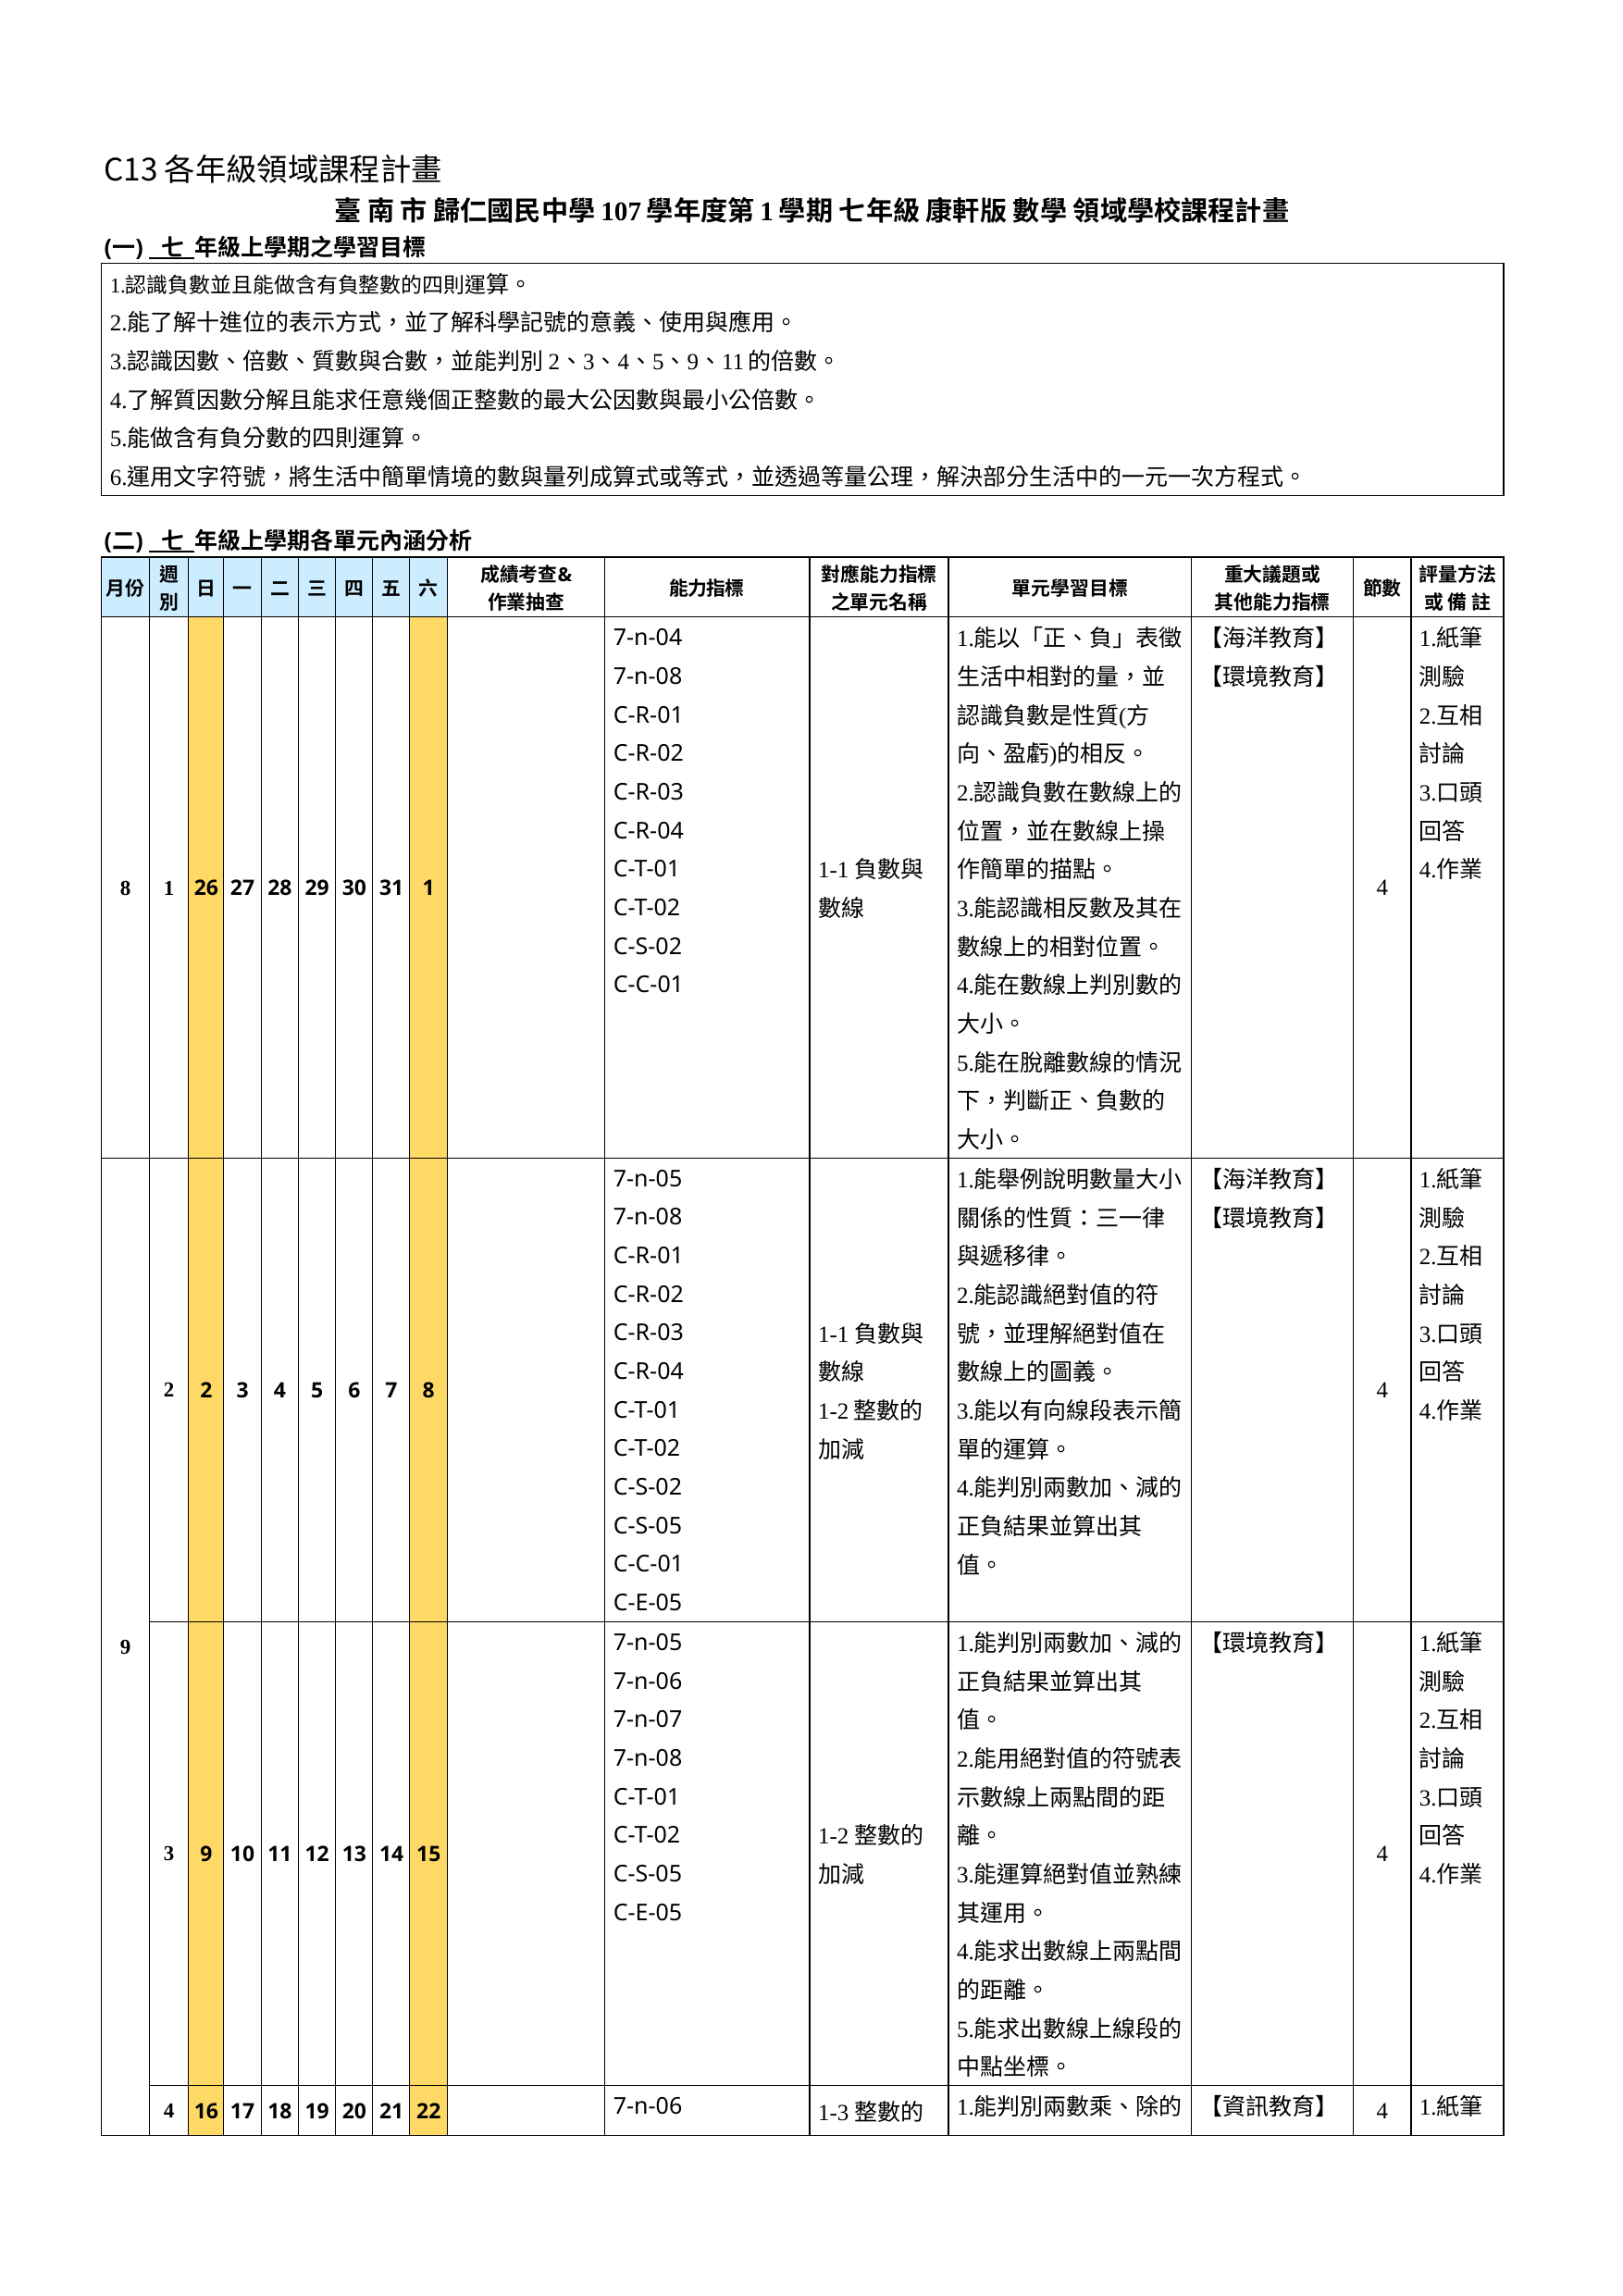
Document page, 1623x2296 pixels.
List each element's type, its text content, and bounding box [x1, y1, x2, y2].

table_header 節數 [1354, 558, 1410, 616]
table_cell 17 [224, 2086, 261, 2135]
table_header 六 [410, 558, 447, 616]
table_cell 7-n-04 7-n-08 C-R-01 C-R-02 C-R-03 C-R-04 C-T-01 C-T-02 C-S-02 C-C-01 [605, 617, 809, 1158]
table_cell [1412, 2086, 1503, 2135]
table_cell 1.能判別兩數加、減的正負結果並算出其值。 2.能用絕對值的符號表示數線上兩點間的距離。 3.能運算絕對值並熟練其運用。 4.能求出數線上兩點間的距離。 5.能求出數線上線段的中點坐標。 [949, 1622, 1191, 2085]
table_cell 9 [189, 1622, 223, 2085]
table_cell 7-n-05 7-n-08 C-R-01 C-R-02 C-R-03 C-R-04 C-T-01 C-T-02 C-S-02 C-S-05 C-C-01 C-E-05 [605, 1159, 809, 1621]
table_cell 4 [1354, 617, 1410, 1158]
table_cell 1-2 整數的加減 [811, 1622, 948, 2085]
table_header 二 [262, 558, 298, 616]
table_cell 16 [189, 2086, 223, 2135]
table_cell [605, 2086, 809, 2135]
table_cell 18 [262, 2086, 298, 2135]
table_cell 15 [410, 1622, 447, 2085]
table_cell 29 [299, 617, 335, 1158]
table_cell 3 [224, 1159, 261, 1621]
table_cell 【環境教育】 [1192, 1622, 1353, 2085]
table_header 對應能力指標 之單元名稱 [811, 558, 948, 616]
table_cell [448, 2086, 604, 2135]
table_cell 5 [299, 1159, 335, 1621]
table_cell 1-1 負數與數線 1-2整數的加減 [811, 1159, 948, 1621]
table_cell 28 [262, 617, 298, 1158]
table_header 三 [299, 558, 335, 616]
subtitle C13各年級領域課程計畫 [104, 145, 1518, 190]
table_header 月份 [102, 558, 149, 616]
table_header 日 [189, 558, 223, 616]
table_cell 1-1 負數與數線 [811, 617, 948, 1158]
table_cell 1 [410, 617, 447, 1158]
text (一) 七 年級上學期之學習目標 [104, 229, 1518, 262]
table_header 成績考查& 作業抽查 [448, 558, 604, 616]
text (二) 七 年級上學期各單元內涵分析 [104, 522, 1518, 556]
table_cell 4 [1354, 2086, 1410, 2135]
table_cell 2 [150, 1159, 188, 1621]
table_cell 6 [336, 1159, 372, 1621]
table_cell 13 [336, 1622, 372, 2085]
table_cell 1.紙筆測驗 2.互相討論 3.口頭回答 4.作業 [1412, 1622, 1503, 2085]
table_cell 19 [299, 2086, 335, 2135]
table_cell 1.紙筆測驗 2.互相討論 3.口頭回答 4.作業 [1412, 1159, 1503, 1621]
text 臺 南 市 歸仁國民中學107學年度第1學期 七年級 康軒版 數學 領域學校課程計畫 [104, 190, 1518, 229]
table_header 一 [224, 558, 261, 616]
table_cell 1.能以「正、負」表徵生活中相對的量，並認識負數是性質(方向、盈虧)的相反。 2.認識負數在數線上的位置，並在數線上操作簡單的描點。 3.能認識相反數及其在數線上的相對位置。 4.能在數線上判別數的大小。 5.能在脫離數線的情況下，判斷正、負數的大小。 [949, 617, 1191, 1158]
table_cell 1-3 整數的乘除與四則運算 [811, 2086, 948, 2135]
table_cell 4 [262, 1159, 298, 1621]
table_cell 22 [410, 2086, 447, 2135]
table_cell [448, 1159, 604, 1621]
table_header 能力指標 [605, 558, 809, 616]
table_cell 21 [373, 2086, 409, 2135]
table_header 五 [373, 558, 409, 616]
table_cell 26 [189, 617, 223, 1158]
table_cell 4 [150, 2086, 188, 2135]
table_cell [949, 2086, 1191, 2135]
table_cell 1 [150, 617, 188, 1158]
table_cell 【海洋教育】 【環境教育】 [1192, 1159, 1353, 1621]
table_header 四 [336, 558, 372, 616]
table_cell [448, 617, 604, 1158]
table_cell 1.紙筆測驗 2.互相討論 3.口頭回答 4.作業 [1412, 617, 1503, 1158]
table_cell 4 [1354, 1622, 1410, 2085]
table_cell 31 [373, 617, 409, 1158]
table_header 單元學習目標 [949, 558, 1191, 616]
table_cell 11 [262, 1622, 298, 2085]
table_cell 7 [373, 1159, 409, 1621]
table_cell 8 [410, 1159, 447, 1621]
table_cell 27 [224, 617, 261, 1158]
table_cell 14 [373, 1622, 409, 2085]
table_cell 30 [336, 617, 372, 1158]
table_cell 12 [299, 1622, 335, 2085]
table_cell 8 [102, 617, 149, 1158]
table_header 重大議題或 其他能力指標 [1192, 558, 1353, 616]
table_cell [448, 1622, 604, 2085]
table_cell 【資訊教育】 【環境教育】 [1192, 2086, 1353, 2135]
table_cell 10 [224, 1622, 261, 2085]
table_header 評量方法 或 備 註 [1412, 558, 1503, 616]
table_cell 【海洋教育】 【環境教育】 [1192, 617, 1353, 1158]
table_cell 4 [1354, 1159, 1410, 1621]
table_cell 2 [189, 1159, 223, 1621]
table_header 週別 [150, 558, 188, 616]
table_header 1.認識負數並且能做含有負整數的四則運算。 2.能了解十進位的表示方式，並了解科學記號的意義、使用與應用。 3.認識因數、倍數、質數與合數，並能判別2、3、4、5、9、11的倍數。 4.了解質因數分解且能求任意幾個正整數的最大公因數與最小公倍數。 5.能做含有負分數的四則運算。 6.運用文字符號，將生活中簡單情境的數與量列成算式或等式，並透過等量公理，解決部分生活中的一元一次方程式。 [102, 264, 1503, 494]
table_cell 3 [150, 1622, 188, 2085]
table_cell 9 [102, 1159, 149, 2135]
table_cell 20 [336, 2086, 372, 2135]
table_cell 1.能舉例說明數量大小關係的性質：三一律與遞移律。 2.能認識絕對值的符號，並理解絕對值在數線上的圖義。 3.能以有向線段表示簡單的運算。 4.能判別兩數加、減的正負結果並算出其值。 [949, 1159, 1191, 1621]
table_cell 7-n-05 7-n-06 7-n-07 7-n-08 C-T-01 C-T-02 C-S-05 C-E-05 [605, 1622, 809, 2085]
